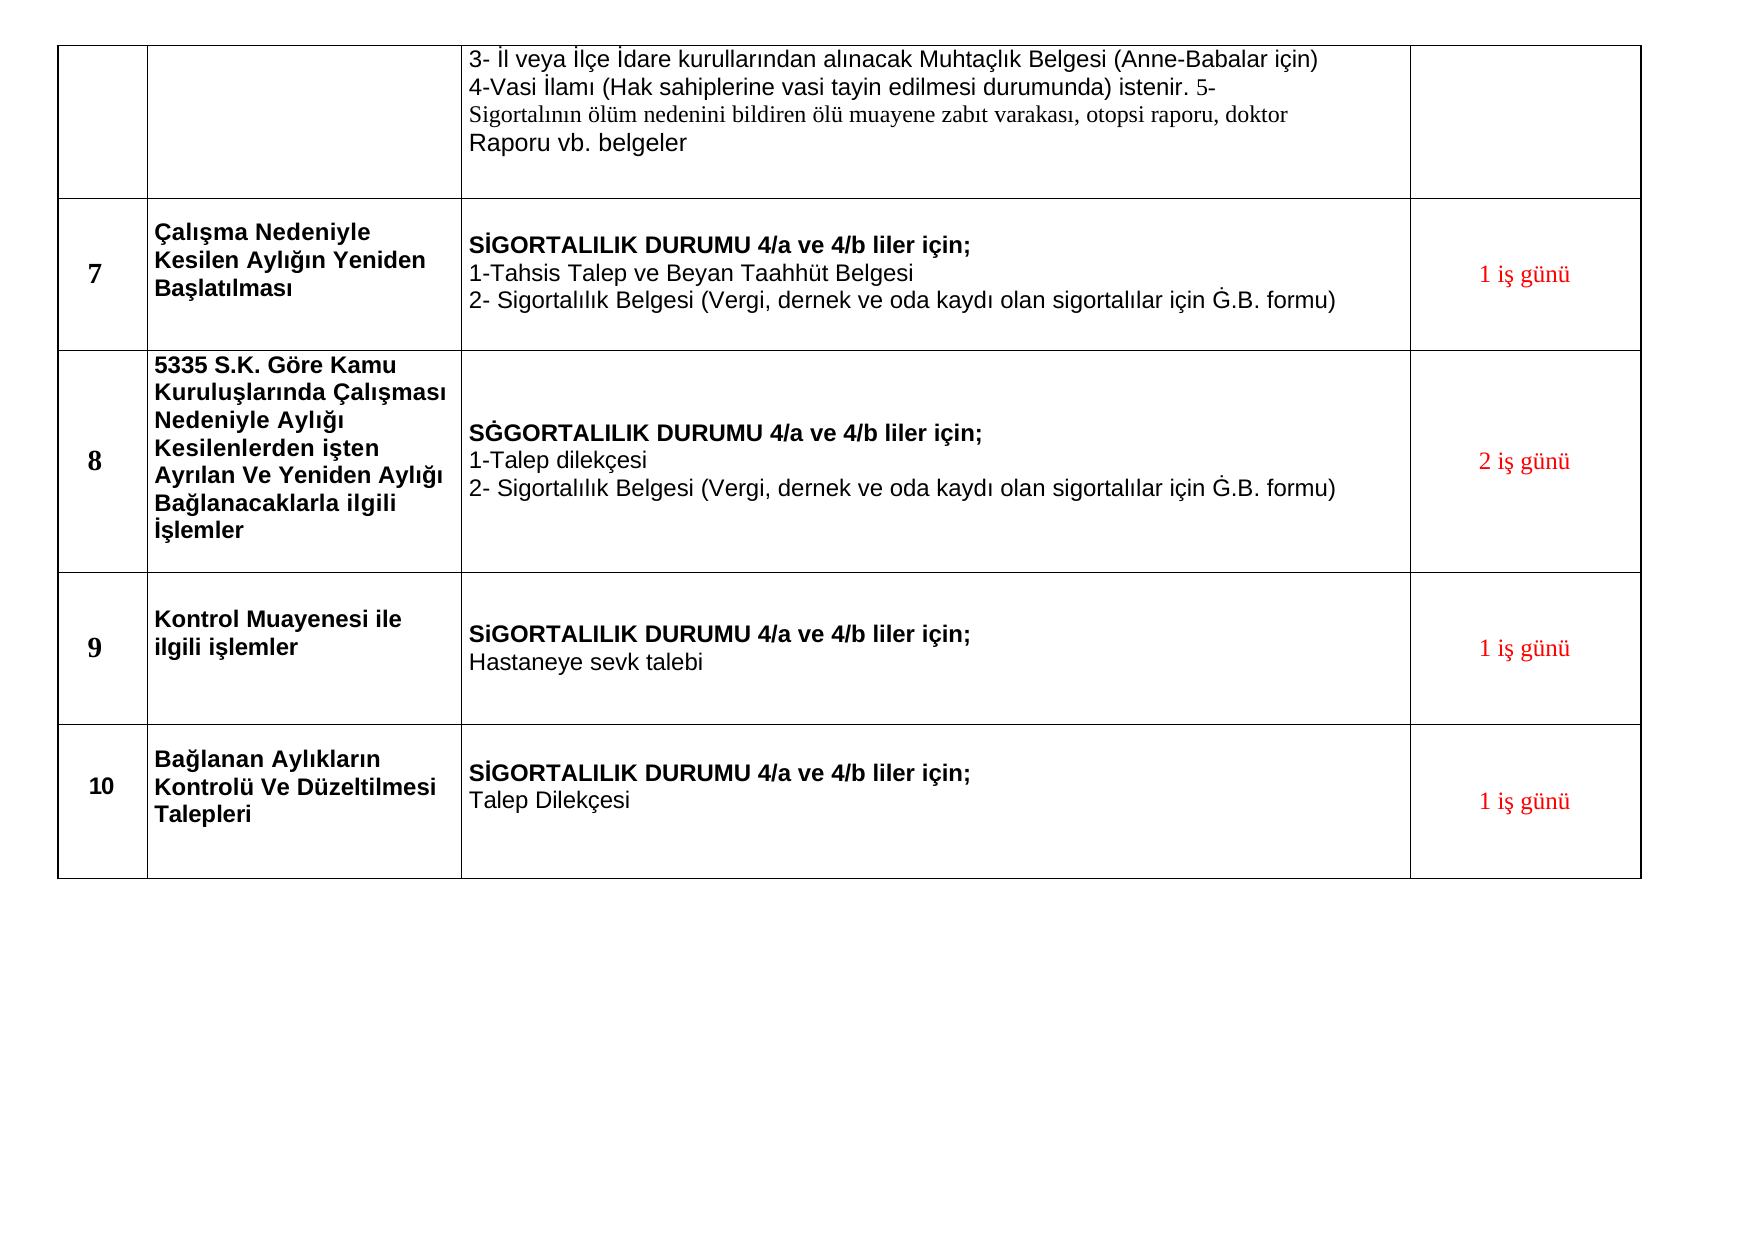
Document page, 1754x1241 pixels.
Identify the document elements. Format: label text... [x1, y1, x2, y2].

table_cell 10 [59, 725, 147, 878]
table_cell SİGORTALILIK DURUMU 4/a ve 4/b liler için; Talep Dilekçesi [462, 725, 1410, 878]
table_cell SiGORTALILIK DURUMU 4/a ve 4/b liler için; Hastaneye sevk talebi [462, 573, 1410, 724]
table_cell 9 [59, 573, 147, 724]
table_cell 5335 S.K. Göre Kamu Kuruluşlarında Çalışması Nedeniyle Aylığı Kesilenlerden işten Ayrılan Ve Yeniden Aylığı Bağlanacaklarla ilgili İşlemler [148, 351, 461, 572]
table_cell 1 iş günü [1411, 725, 1640, 878]
table_cell 2 iş günü [1411, 351, 1640, 572]
table_cell 7 [59, 199, 147, 350]
table_header [148, 46, 461, 197]
table_cell SİGORTALILIK DURUMU 4/a ve 4/b liler için; 1-Tahsis Talep ve Beyan Taahhüt Belgesi 2- Sigortalılık Belgesi (Vergi, dernek ve oda kaydı olan sigortalılar için Ġ.B. formu) [462, 199, 1410, 350]
table_cell Bağlanan Aylıkların Kontrolü Ve Düzeltilmesi Talepleri [148, 725, 461, 878]
table_cell 1 iş günü [1411, 199, 1640, 350]
table_header 3- İl veya İlçe İdare kurullarından alınacak Muhtaçlık Belgesi (Anne-Babalar için) 4-Vasi İlamı (Hak sahiplerine vasi tayin edilmesi durumunda) istenir. 5-Sigortalının ölüm nedenini bildiren ölü muayene zabıt varakası, otopsi raporu, doktor Raporu vb. belgeler [462, 46, 1410, 197]
table_cell 1 iş günü [1411, 573, 1640, 724]
table_cell 8 [59, 351, 147, 572]
table_header [59, 46, 147, 197]
table_cell SĠGORTALILIK DURUMU 4/a ve 4/b liler için; 1-Talep dilekçesi 2- Sigortalılık Belgesi (Vergi, dernek ve oda kaydı olan sigortalılar için Ġ.B. formu) [462, 351, 1410, 572]
table_cell Çalışma Nedeniyle Kesilen Aylığın Yeniden Başlatılması [148, 199, 461, 350]
table_header [1411, 46, 1640, 197]
table_cell Kontrol Muayenesi ile ilgili işlemler [148, 573, 461, 724]
